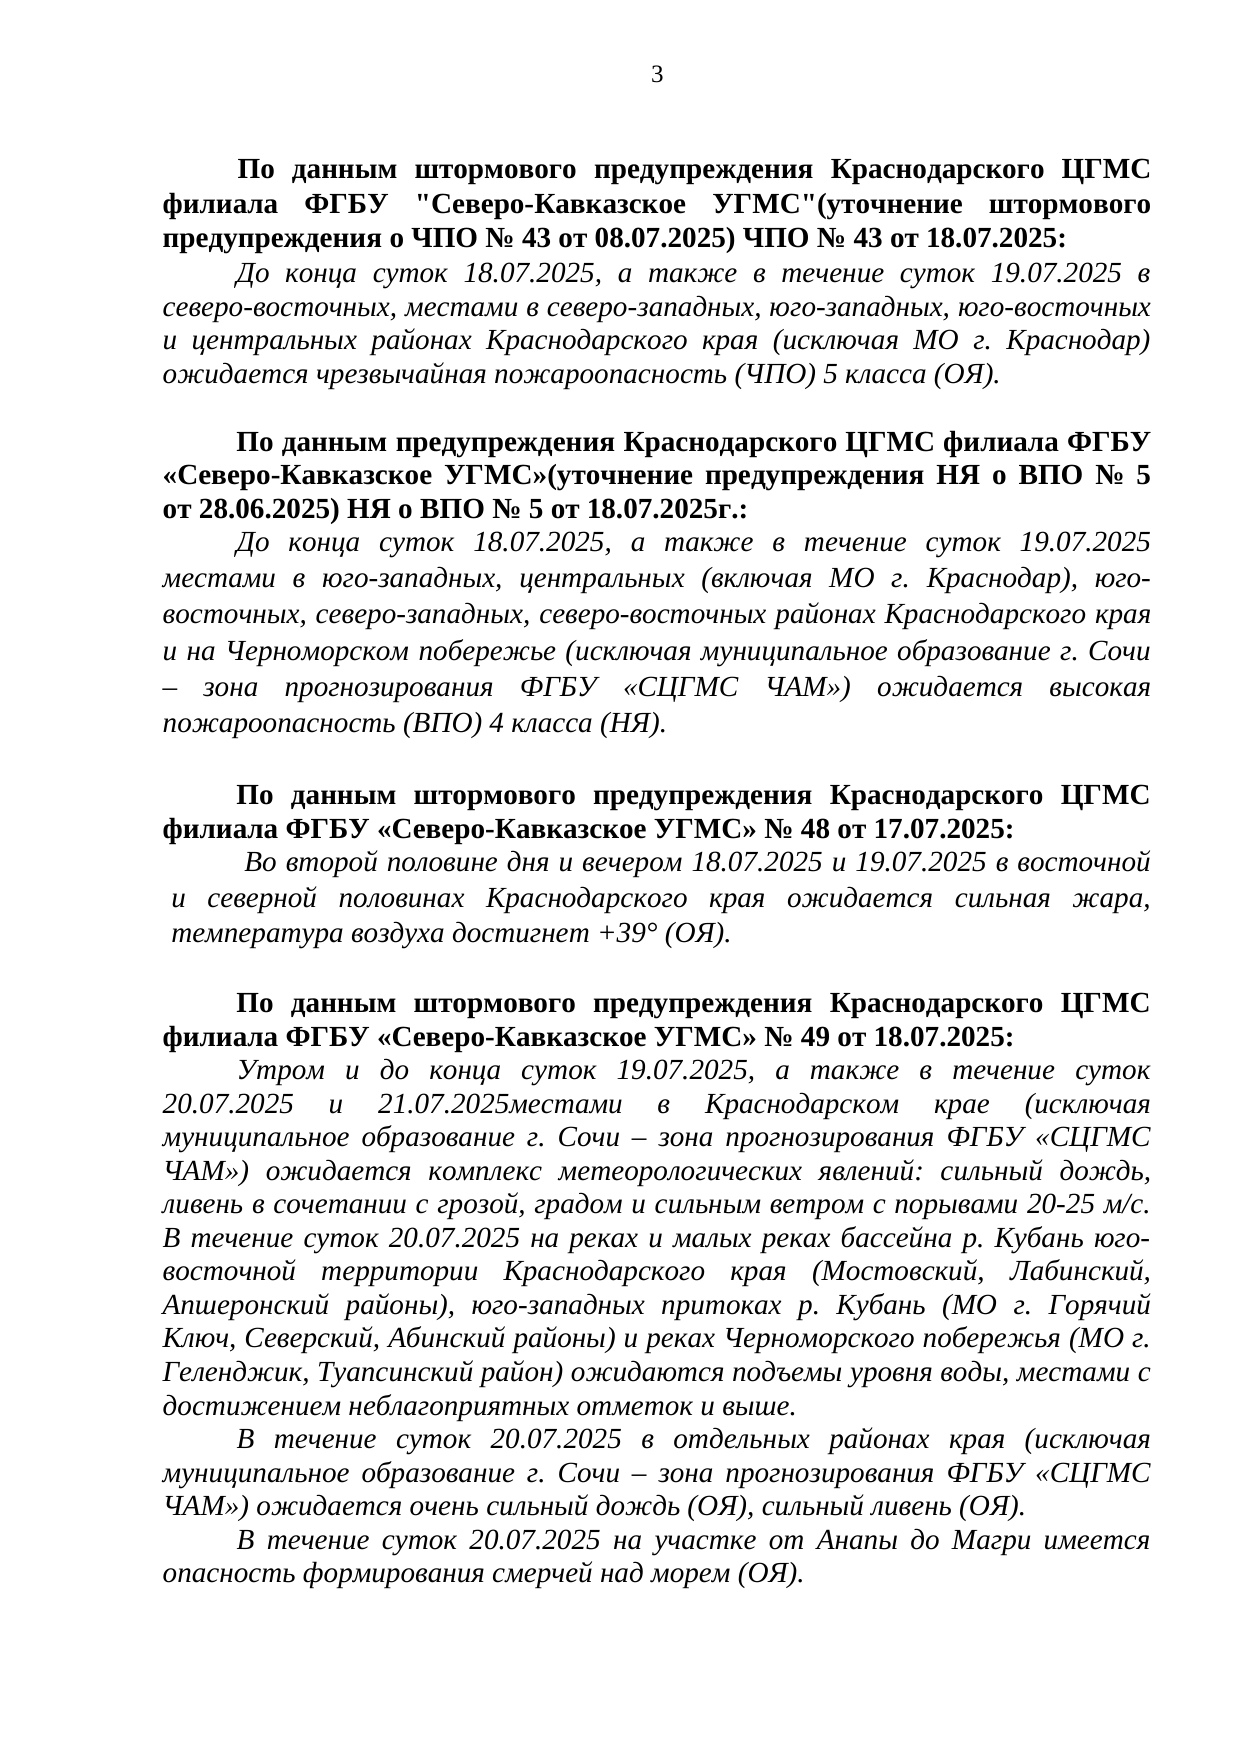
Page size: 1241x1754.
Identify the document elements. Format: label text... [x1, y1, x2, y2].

text До конца суток 18.07.2025, а также в течение суток 19.07.2025 местами в юго-западных, центральных (включая МО г. Краснодар), юго-восточных, северо-западных, северо-восточных районах Краснодарского края и на Черноморском побережье (исключая муниципальное образование г. Сочи – зона прогнозирования ФГБУ «СЦГМС ЧАМ») ожидается высокая пожароопасность (ВПО) 4 класса (НЯ). [162, 524, 1152, 739]
text Во второй половине дня и вечером 18.07.2025 и 19.07.2025 в восточной и северной половинах Краснодарского края ожидается сильная жара, температура воздуха достигнет +39° (ОЯ). [171, 844, 1152, 949]
text По данным штормового предупреждения Краснодарского ЦГМС филиала ФГБУ «Северо-Кавказское УГМС» № 48 от 17.07.2025: [162, 777, 1152, 844]
text В течение суток 20.07.2025 на участке от Анапы до Магри имеется опасность формирования смерчей над морем (ОЯ). [162, 1522, 1152, 1589]
text Утром и до конца суток 19.07.2025, а также в течение суток 20.07.2025 и 21.07.2025местами в Краснодарском крае (исключая муниципальное образование г. Сочи – зона прогнозирования ФГБУ «СЦГМС ЧАМ») ожидается комплекс метеорологических явлений: сильный дождь, ливень в сочетании с грозой, градом и сильным ветром с порывами 20-25 м/с. В течение суток 20.07.2025 на реках и малых реках бассейна р. Кубань юго-восточной территории Краснодарского края (Мостовский, Лабинский, Апшеронский районы), юго-западных притоках р. Кубань (МО г. Горячий Ключ, Северский, Абинский районы) и реках Черноморского побережья (МО г. Геленджик, Туапсинский район) ожидаются подъемы уровня воды, местами с достижением неблагоприятных отметок и выше. [162, 1052, 1152, 1421]
text По данным предупреждения Краснодарского ЦГМС филиала ФГБУ «Северо-Кавказское УГМС»(уточнение предупреждения НЯ о ВПО № 5 от 28.06.2025) НЯ о ВПО № 5 от 18.07.2025г.: [162, 424, 1152, 524]
text В течение суток 20.07.2025 в отдельных районах края (исключая муниципальное образование г. Сочи – зона прогнозирования ФГБУ «СЦГМС ЧАМ») ожидается очень сильный дождь (ОЯ), сильный ливень (ОЯ). [162, 1421, 1152, 1522]
text По данным штормового предупреждения Краснодарского ЦГМС филиала ФГБУ "Северо-Кавказское УГМС"(уточнение штормового предупреждения о ЧПО № 43 от 08.07.2025) ЧПО № 43 от 18.07.2025: [162, 152, 1152, 254]
text До конца суток 18.07.2025, а также в течение суток 19.07.2025 в северо-восточных, местами в северо-западных, юго-западных, юго-восточных и центральных районах Краснодарского края (исключая МО г. Краснодар) ожидается чрезвычайная пожароопасность (ЧПО) 5 класса (ОЯ). [162, 255, 1152, 389]
text По данным штормового предупреждения Краснодарского ЦГМС филиала ФГБУ «Северо-Кавказское УГМС» № 49 от 18.07.2025: [162, 985, 1152, 1052]
